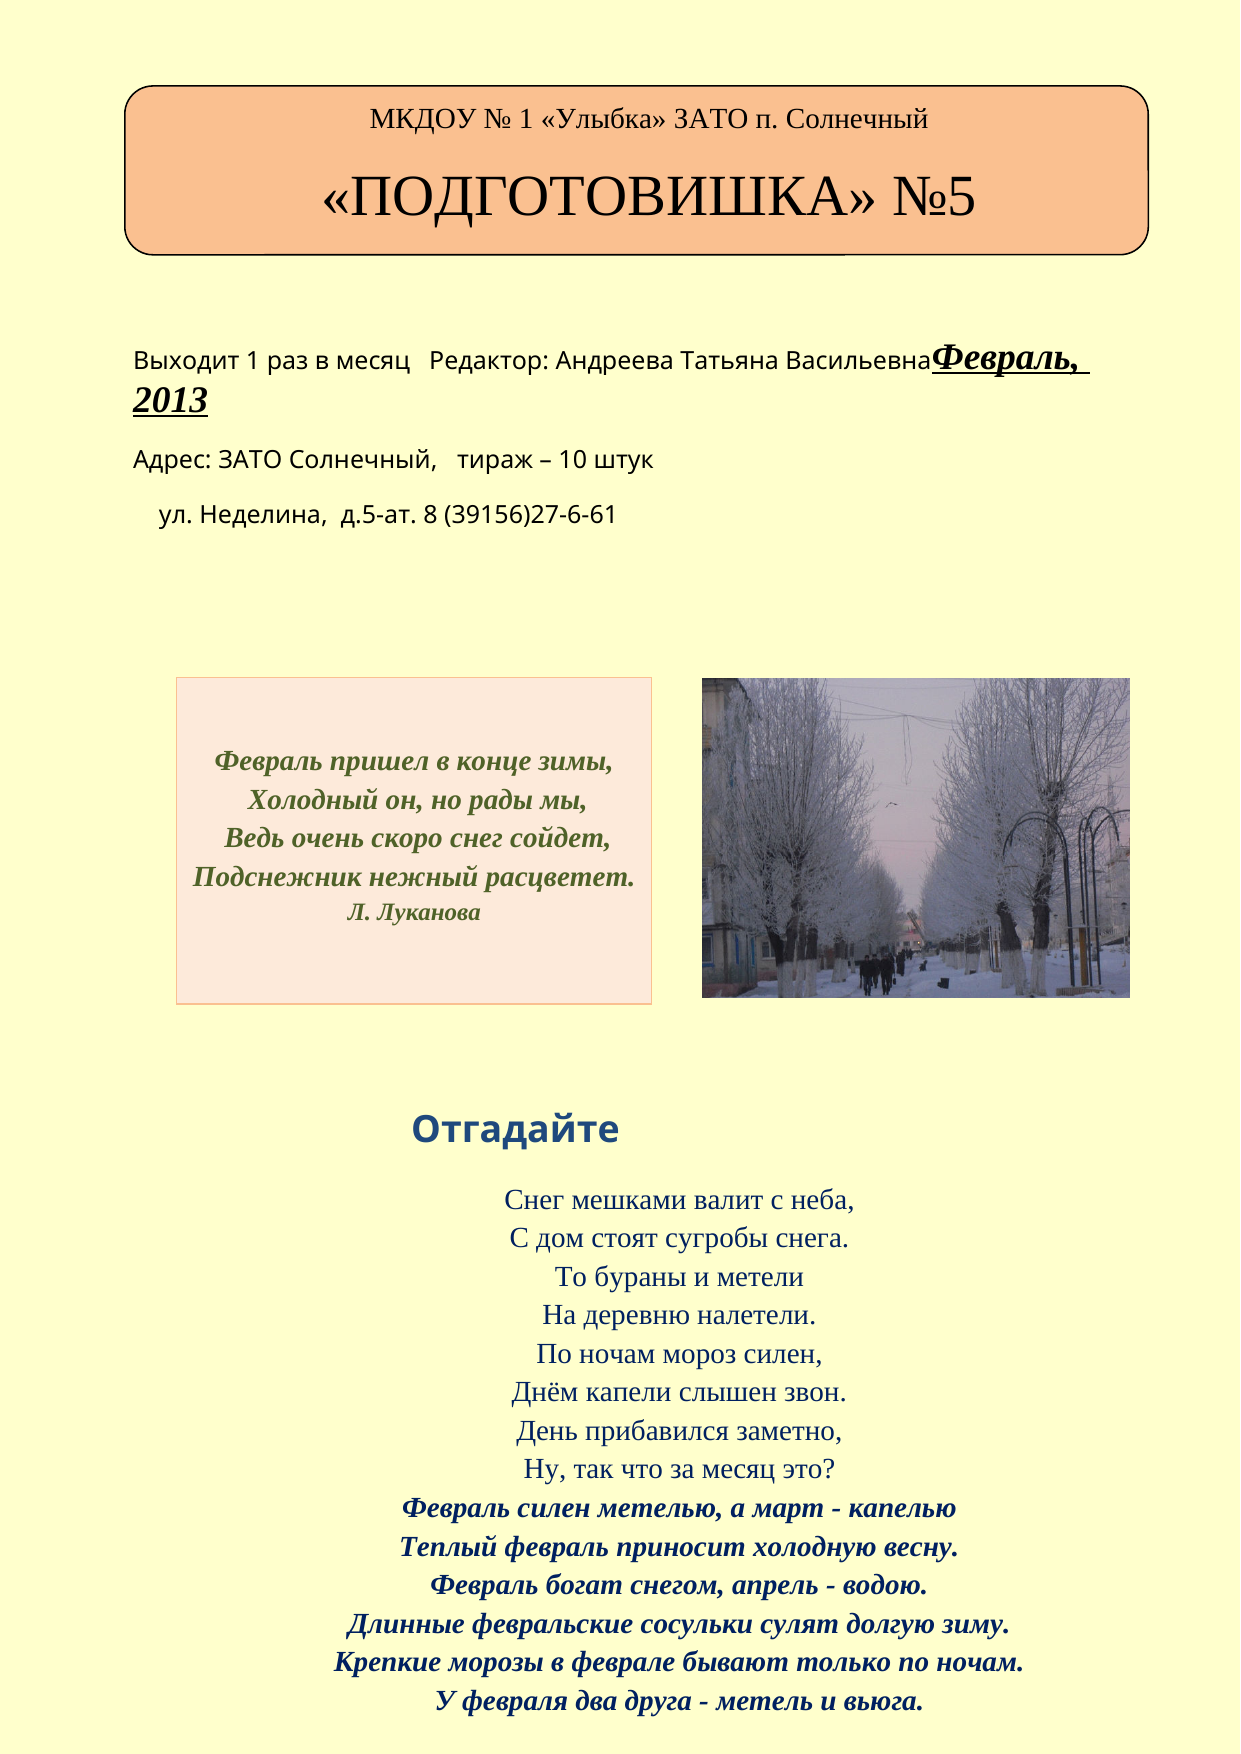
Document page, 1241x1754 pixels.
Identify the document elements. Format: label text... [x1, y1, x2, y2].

text ул. Неделина, д.5-ат. 8 (39156)27-6-61 [133, 497, 1152, 531]
text Теплый февраль приносит холодную весну. [207, 1529, 1152, 1562]
text С дом стоят сугробы снега. [207, 1220, 1152, 1254]
picture [701, 678, 1130, 997]
text Выходит 1 раз в месяц Редактор: Андреева Татьяна ВасильевнаФевраль, 2013 [133, 335, 1152, 421]
text Ну, так что за месяц это? [207, 1452, 1152, 1485]
text Февраль силен метелью, а март - капелью [207, 1490, 1152, 1524]
text Крепкие морозы в феврале бывают только по ночам. [207, 1644, 1152, 1678]
text То бураны и метели [207, 1259, 1152, 1292]
text Отгадайте [207, 1102, 1152, 1153]
text По ночам мороз силен, [207, 1336, 1152, 1369]
text День прибавился заметно, [207, 1413, 1152, 1447]
text У февраля два друга - метель и вьюга. [207, 1683, 1152, 1716]
text Длинные февральские сосульки сулят долгую зиму. [207, 1606, 1152, 1639]
text Днём капели слышен звон. [207, 1374, 1152, 1408]
text Снег мешками валит с неба, [207, 1182, 1152, 1215]
text Февраль богат снегом, апрель - водою. [207, 1567, 1152, 1601]
text Адрес: ЗАТО Солнечный, тираж – 10 штук [133, 442, 1152, 476]
text На деревню налетели. [207, 1297, 1152, 1331]
